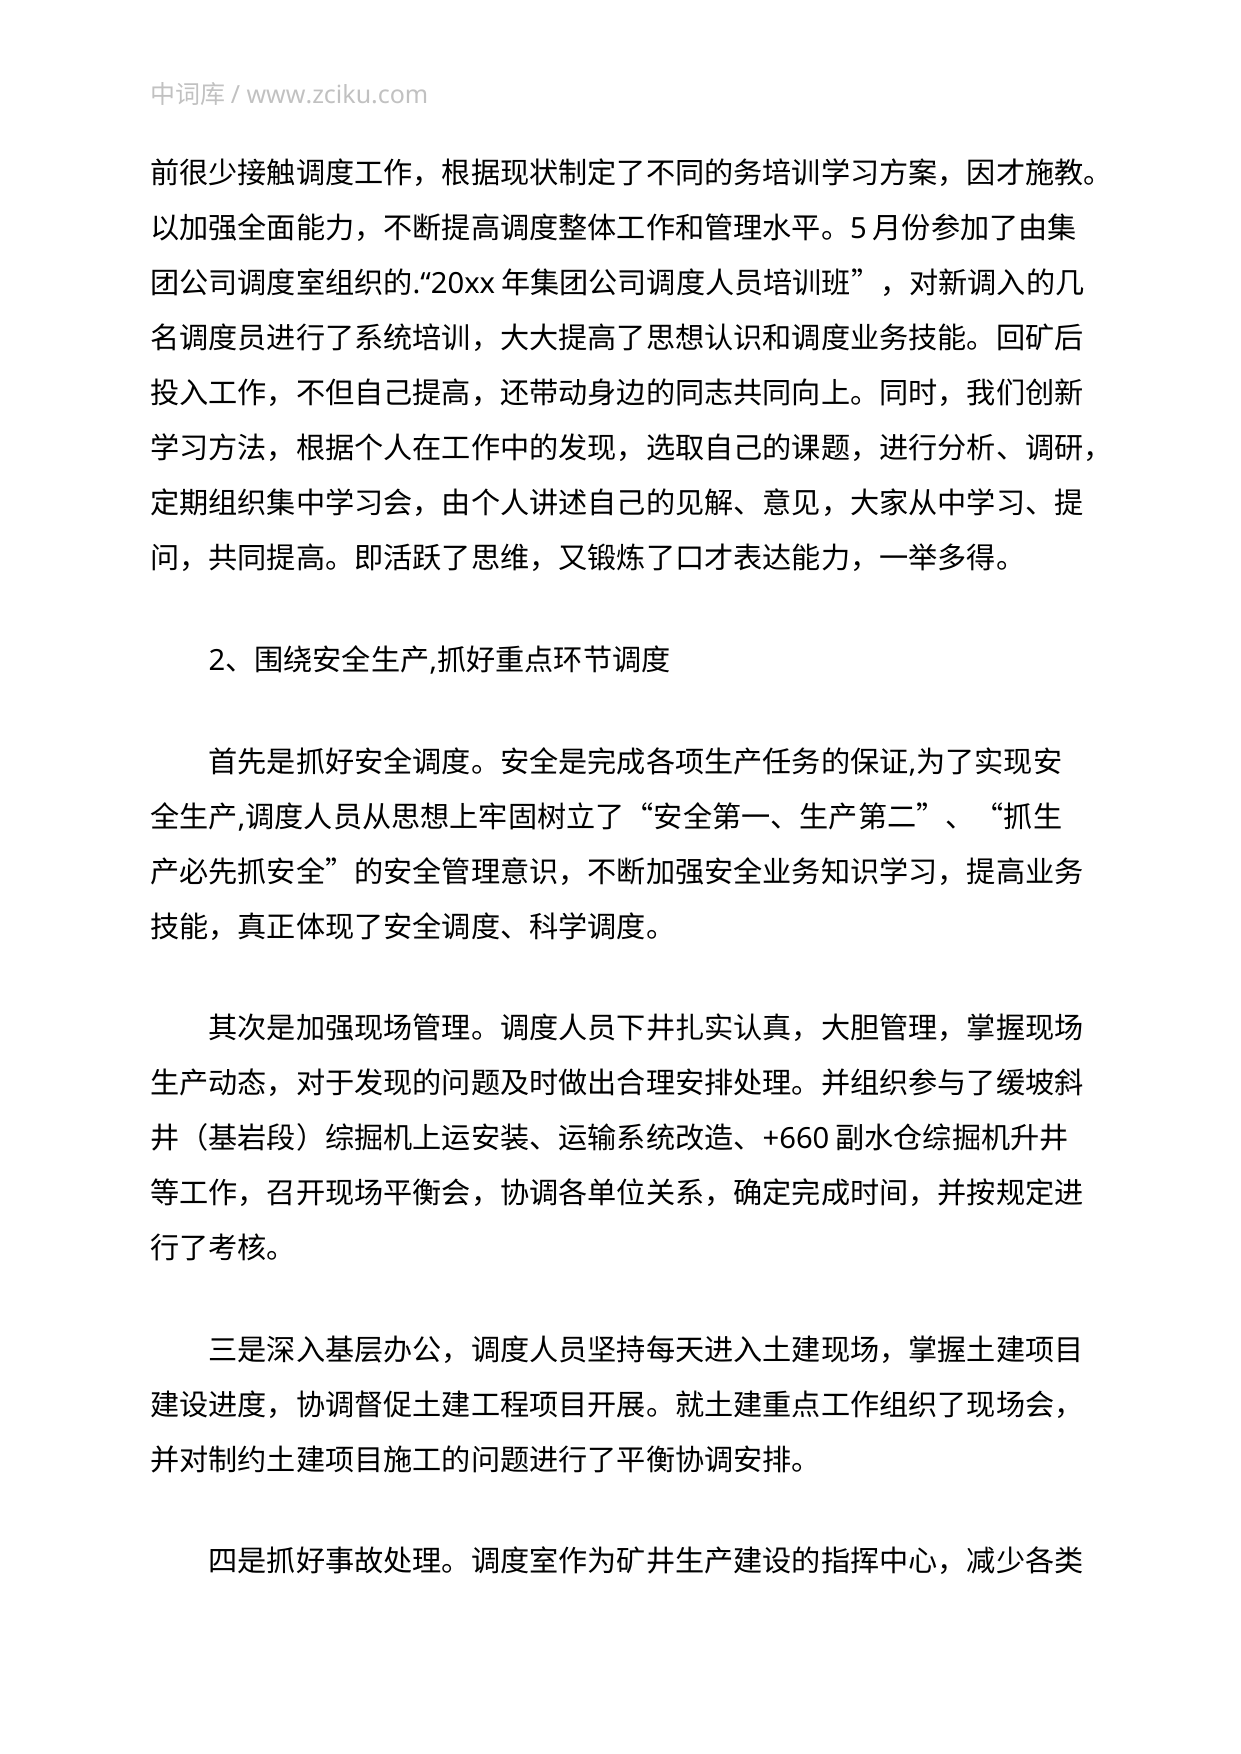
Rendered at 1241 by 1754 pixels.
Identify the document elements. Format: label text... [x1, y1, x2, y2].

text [150, 1538, 1090, 1580]
text 三是深入基层办公，调度人员坚持每天进入土建现场，掌握土建项目建设进度，协调督促土建工程项目开展。就土建重点工作组织了现场会，并对制约土建项目施工的问题进行了平衡协调安排。 [150, 1326, 1090, 1478]
text 首先是抓好安全调度。安全是完成各项生产任务的保证,为了实现安全生产,调度人员从思想上牢固树立了“安全第一、生产第二”、“抓生产必先抓安全”的安全管理意识，不断加强安全业务知识学习，提高业务技能，真正体现了安全调度、科学调度。 [150, 738, 1090, 945]
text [150, 150, 1090, 577]
text 其次是加强现场管理。调度人员下井扎实认真，大胆管理，掌握现场生产动态，对于发现的问题及时做出合理安排处理。并组织参与了缓坡斜井（基岩段）综掘机上运安装、运输系统改造、+660副水仓综掘机升井等工作，召开现场平衡会，协调各单位关系，确定完成时间，并按规定进行了考核。 [150, 1005, 1090, 1267]
text 2、围绕安全生产,抓好重点环节调度 [150, 636, 1090, 679]
